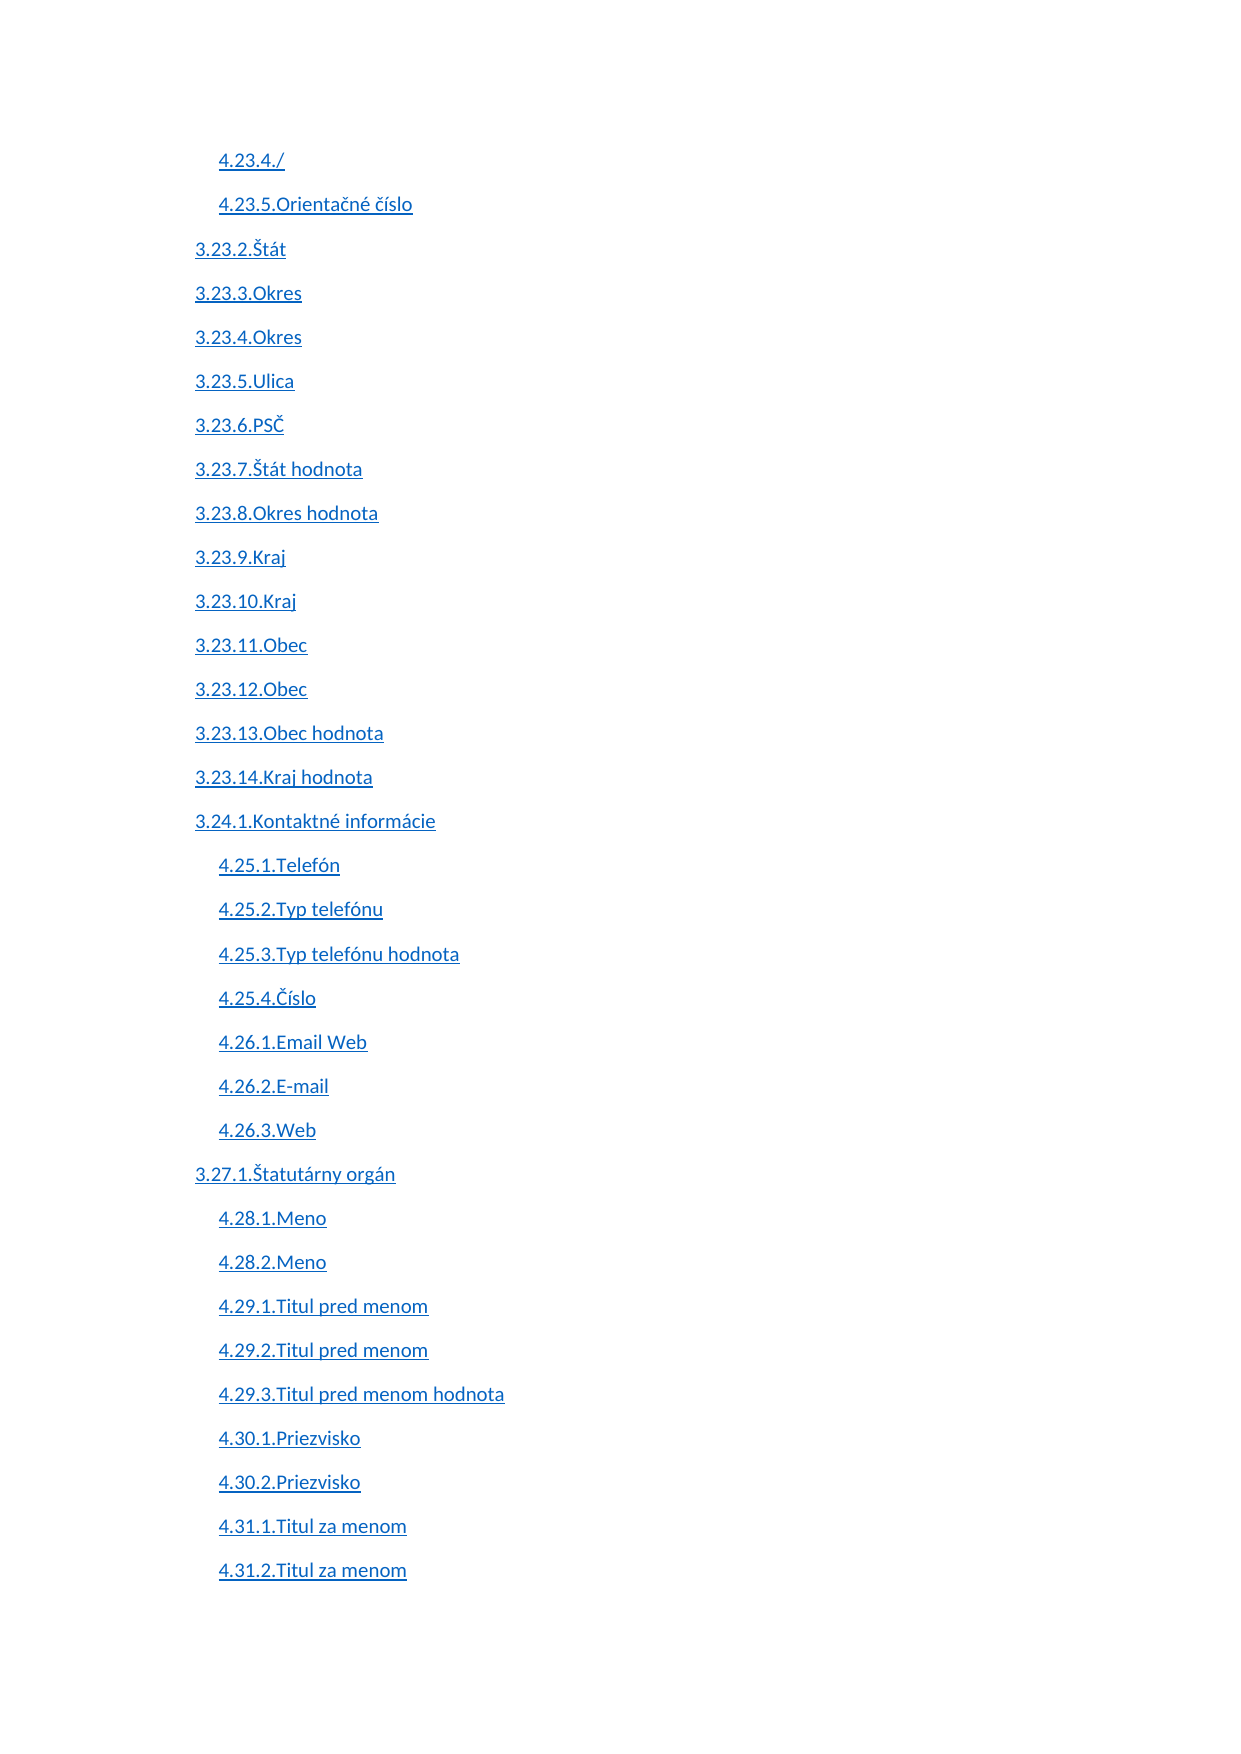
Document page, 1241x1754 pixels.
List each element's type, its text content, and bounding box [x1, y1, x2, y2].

text 3.23.5.Ulica [148, 368, 1093, 393]
text 4.23.4./ [148, 148, 1093, 173]
text 4.30.1.Priezvisko [148, 1425, 1093, 1451]
text 3.23.4.Okres [148, 324, 1093, 349]
text 4.28.1.Meno [148, 1205, 1093, 1231]
text 4.25.2.Typ telefónu [148, 897, 1093, 922]
text 3.23.13.Obec hodnota [148, 720, 1093, 746]
text 4.25.4.Číslo [148, 985, 1093, 1010]
text 3.23.10.Kraj [148, 588, 1093, 614]
text 4.29.1.Titul pred menom [148, 1293, 1093, 1319]
text 4.28.2.Meno [148, 1249, 1093, 1274]
text 4.26.2.E-mail [148, 1073, 1093, 1098]
text 4.31.2.Titul za menom [148, 1558, 1093, 1583]
text 4.26.1.Email Web [148, 1029, 1093, 1054]
text 4.26.3.Web [148, 1117, 1093, 1142]
text 4.25.3.Typ telefónu hodnota [148, 941, 1093, 966]
text 3.23.6.PSČ [148, 412, 1093, 437]
text 4.31.1.Titul za menom [148, 1513, 1093, 1539]
text 4.25.1.Telefón [148, 853, 1093, 878]
text 4.23.5.Orientačné číslo [148, 192, 1093, 217]
text 4.29.2.Titul pred menom [148, 1337, 1093, 1363]
text 3.23.2.Štát [148, 236, 1093, 261]
text 3.23.11.Obec [148, 632, 1093, 658]
text 3.23.7.Štát hodnota [148, 456, 1093, 481]
text 3.23.3.Okres [148, 280, 1093, 305]
text 3.23.8.Okres hodnota [148, 500, 1093, 526]
text 3.23.12.Obec [148, 676, 1093, 702]
text 3.24.1.Kontaktné informácie [148, 808, 1093, 834]
text 4.30.2.Priezvisko [148, 1469, 1093, 1495]
text 3.27.1.Štatutárny orgán [148, 1161, 1093, 1186]
text 3.23.9.Kraj [148, 544, 1093, 569]
text 4.29.3.Titul pred menom hodnota [148, 1381, 1093, 1407]
text 3.23.14.Kraj hodnota [148, 764, 1093, 790]
